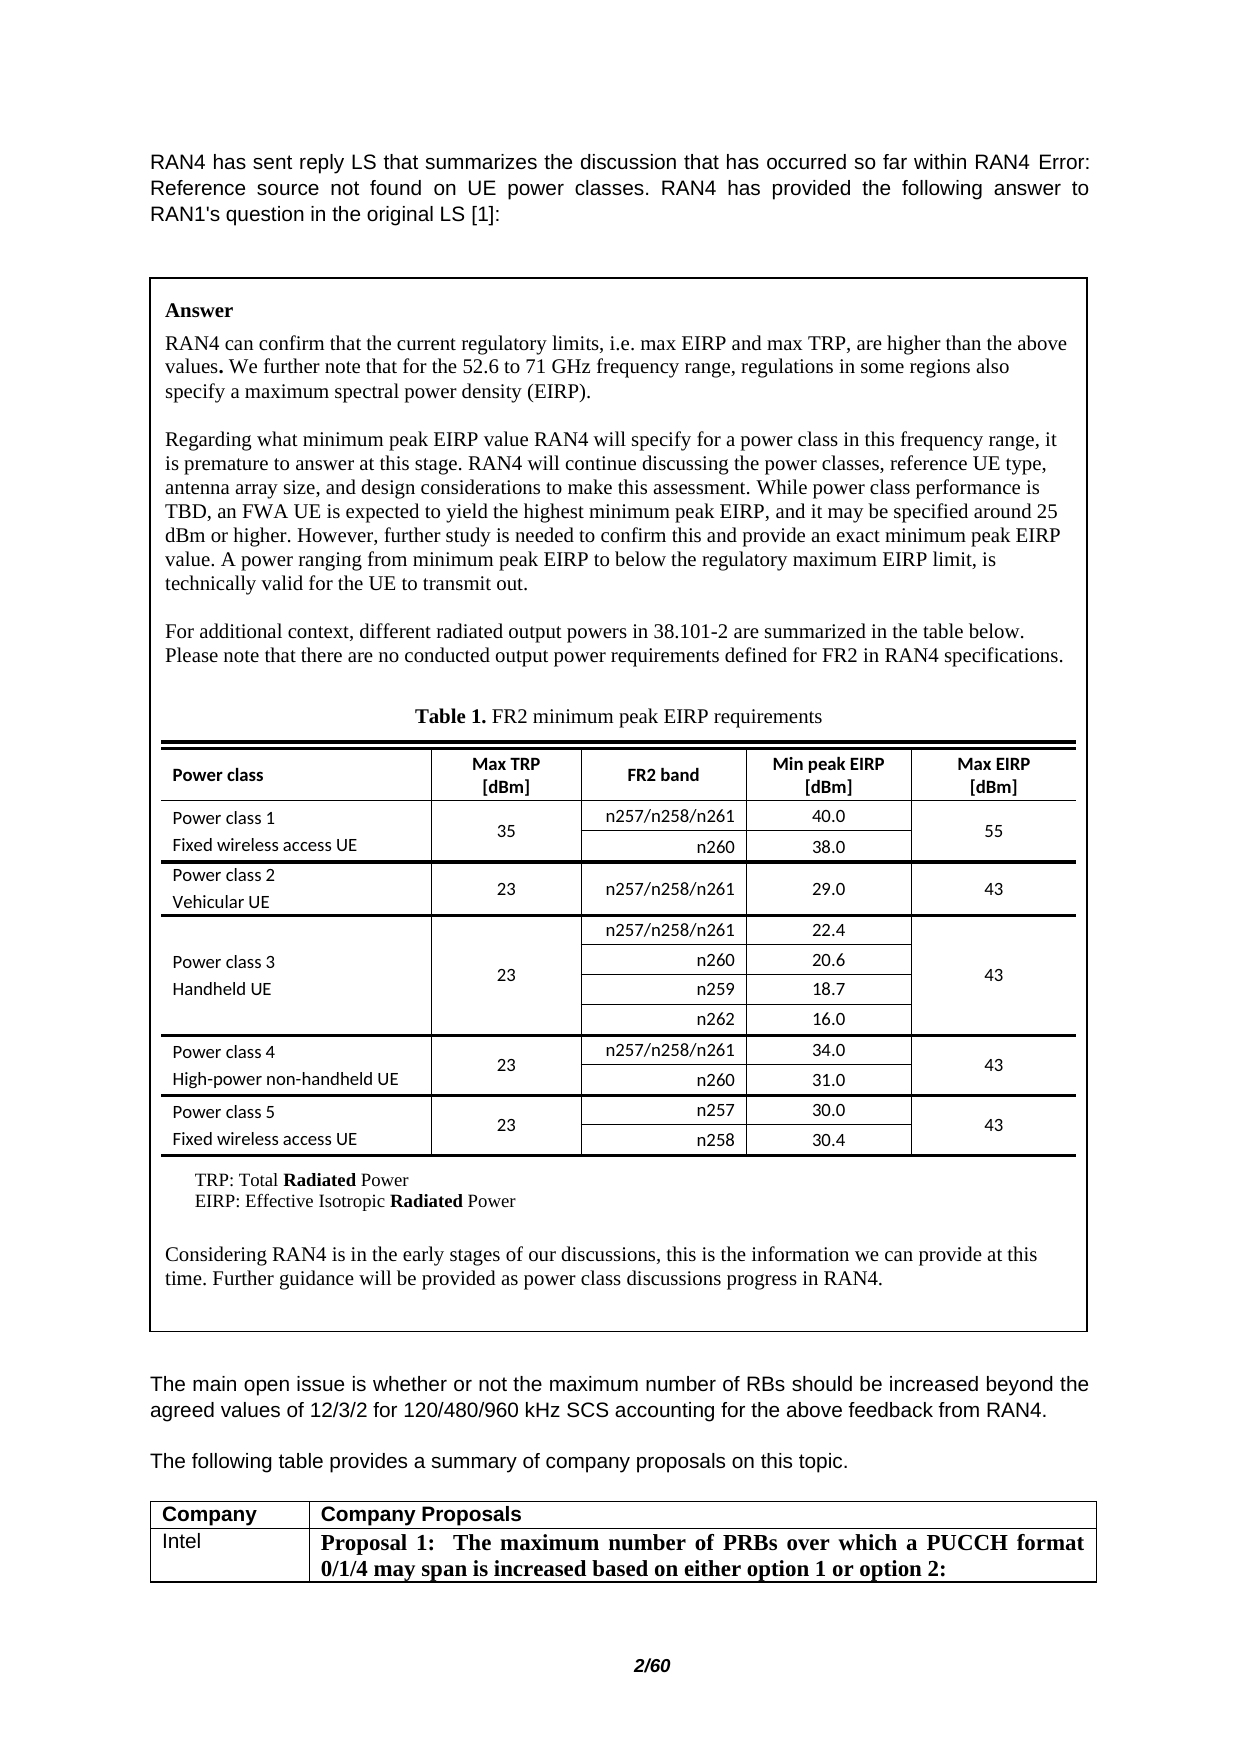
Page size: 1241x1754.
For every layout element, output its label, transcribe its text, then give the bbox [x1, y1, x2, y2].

table_header Company [151, 1502, 309, 1528]
text The main open issue is whether or not the maximum number of RBs should be increased beyond the agreed values of 12/3/2 for 120/480/960 kHz SCS accounting for the above feedback from RAN4. [150, 1372, 1090, 1421]
table_header Company Proposals [310, 1502, 1096, 1528]
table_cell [310, 1529, 1096, 1581]
text The following table provides a summary of company proposals on this topic. [150, 1449, 1087, 1473]
table_cell Intel [151, 1529, 309, 1581]
